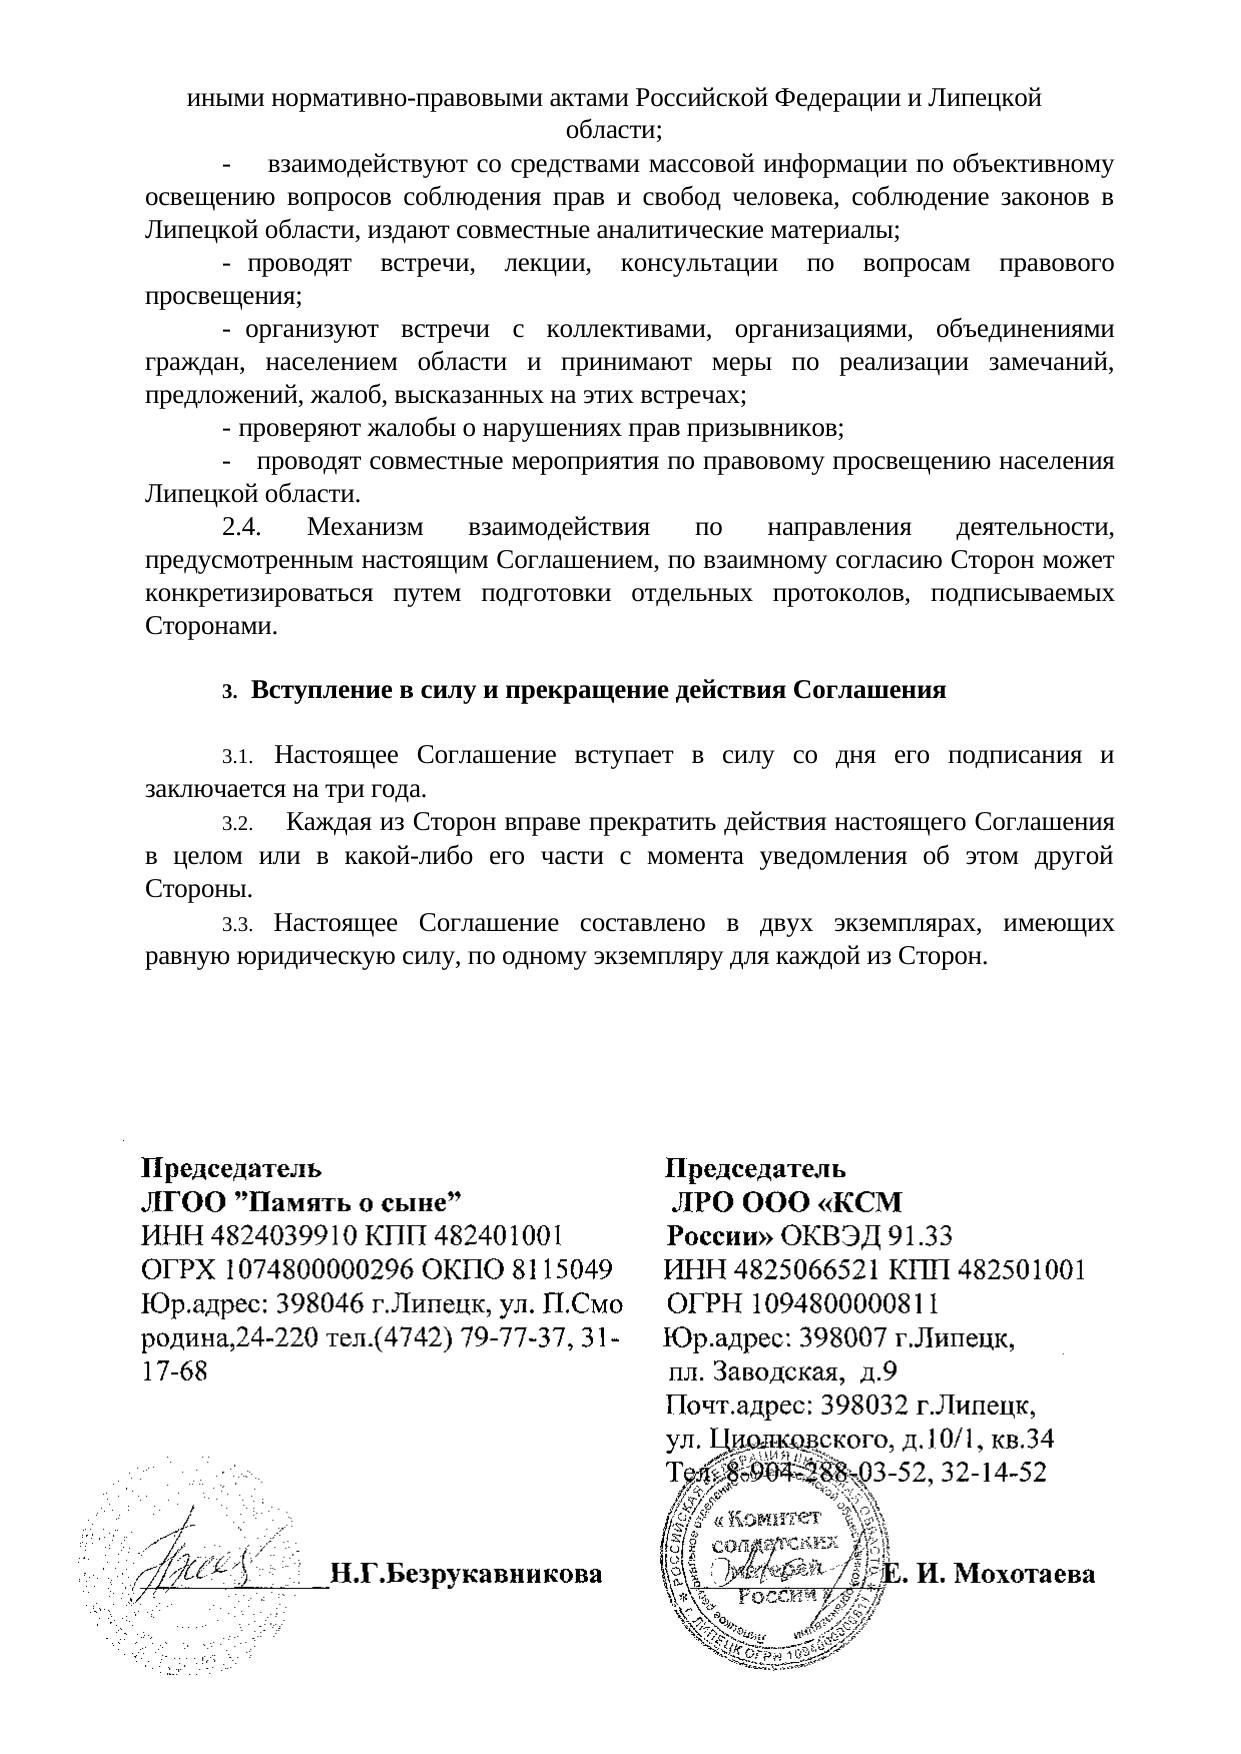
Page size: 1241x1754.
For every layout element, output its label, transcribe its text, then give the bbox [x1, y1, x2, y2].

list проводят встречи, лекции, консультации по вопросам правового просвещения; [145, 245, 1115, 311]
list проверяют жалобы о нарушениях прав призывников; [145, 410, 1169, 443]
picture [74, 1097, 1171, 1675]
list Настоящее Соглашение составлено в двух экземплярах, имеющих равную юридическую силу, по одному экземпляру для каждой из Сторон. [145, 904, 1115, 971]
text иными нормативно-правовыми актами Российской Федерации и Липецкой [74, 79, 1155, 113]
list взаимодействуют со средствами массовой информации по объективному освещению вопросов соблюдения прав и свобод человека, соблюдение законов в Липецкой области, издают совместные аналитические материалы; [145, 146, 1115, 245]
text 2.4. Механизм взаимодействия по направления деятельности, предусмотренным настоящим Соглашением, по взаимному согласию Сторон может конкретизироваться путем подготовки отдельных протоколов, подписываемых Сторонами. [145, 509, 1115, 641]
list организуют встречи с коллективами, организациями, объединениями граждан, населением области и принимают меры по реализации замечаний, предложений, жалоб, высказанных на этих встречах; [145, 311, 1115, 410]
list Настоящее Соглашение вступает в силу со дня его подписания и заключается на три года. [145, 737, 1115, 804]
list Вступление в силу и прекращение действия Соглашения [145, 677, 1169, 704]
list проводят совместные мероприятия по правовому просвещению населения Липецкой области. [145, 443, 1115, 509]
text области; [74, 113, 1155, 146]
list Каждая из Сторон вправе прекратить действия настоящего Соглашения в целом или в какой-либо его части с момента уведомления об этом другой Стороны. [145, 804, 1115, 904]
